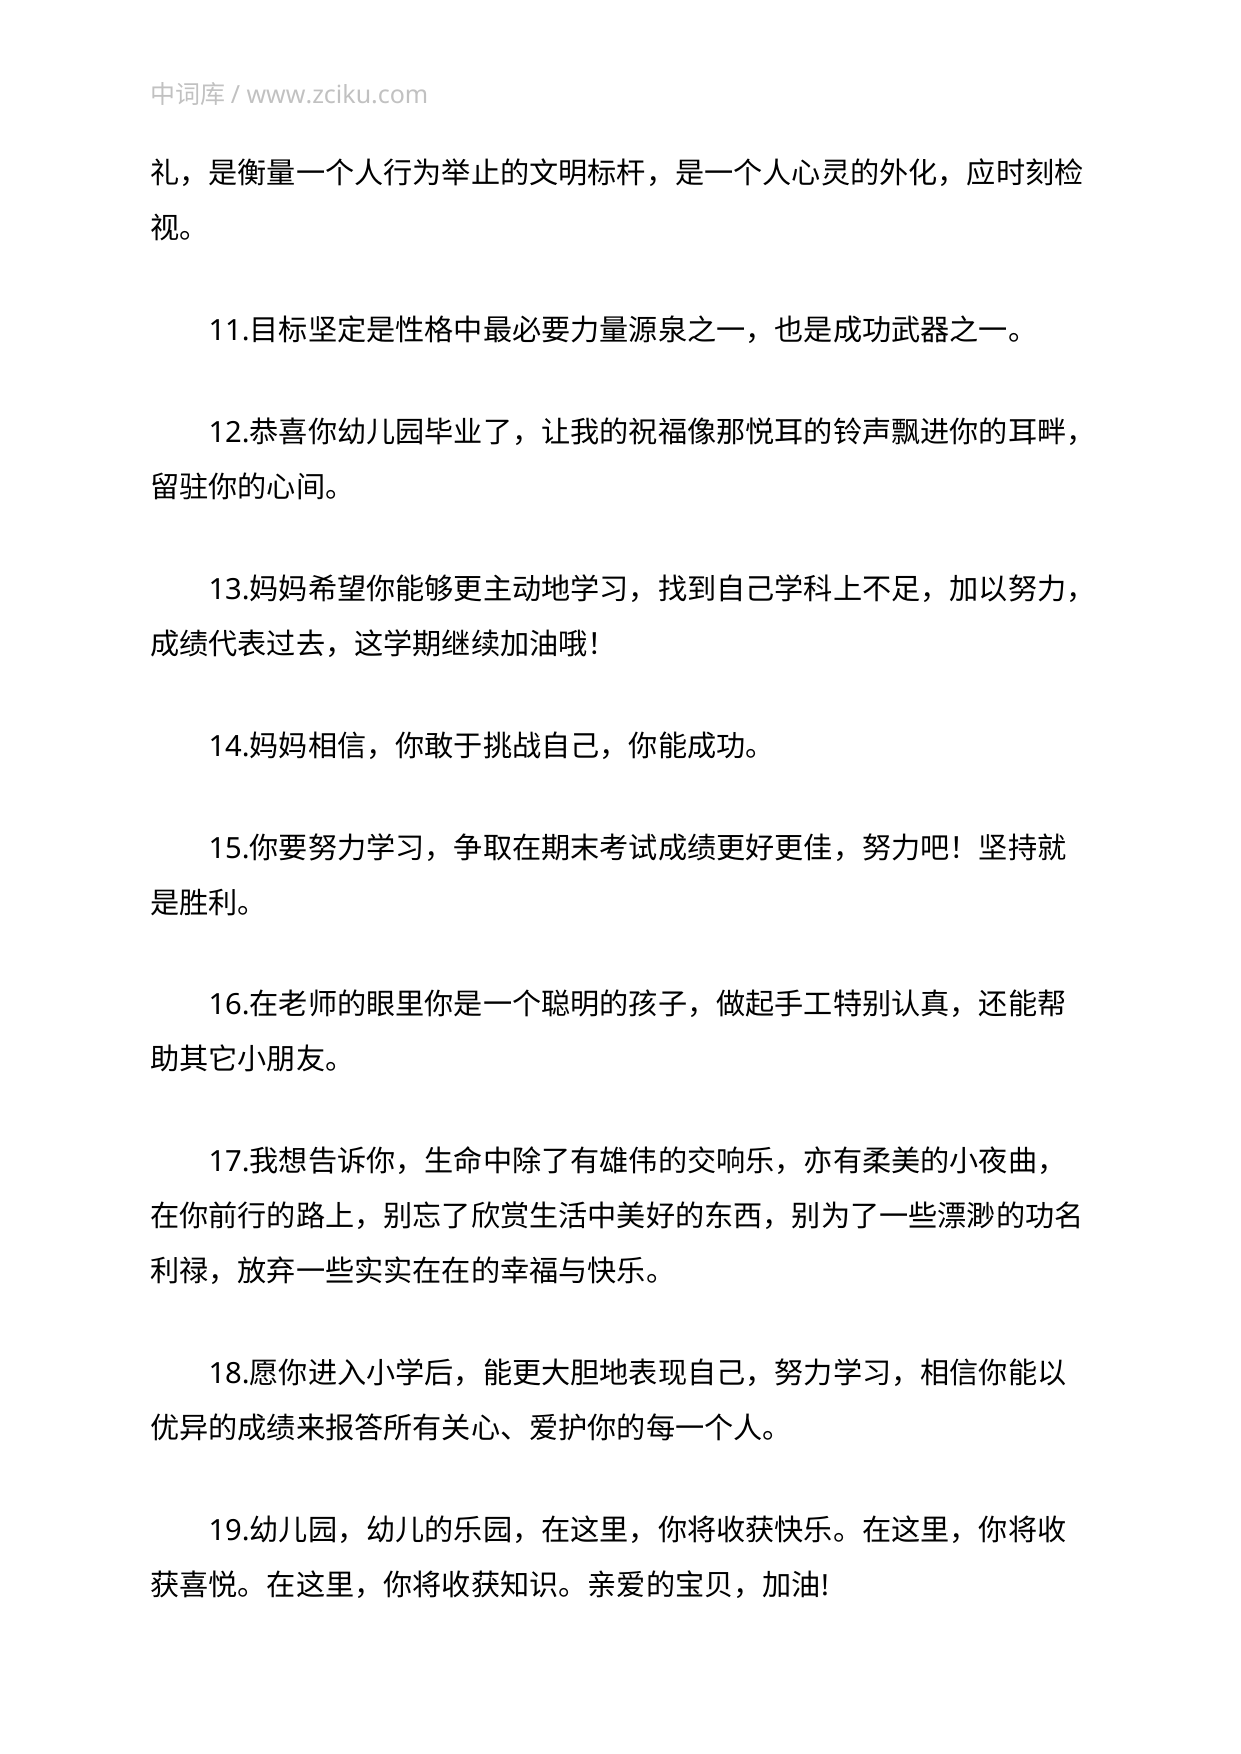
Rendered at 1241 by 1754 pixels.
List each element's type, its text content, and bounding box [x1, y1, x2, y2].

text 11.目标坚定是性格中最必要力量源泉之一，也是成功武器之一。 [150, 307, 1090, 349]
text 14.妈妈相信，你敢于挑战自己，你能成功。 [150, 722, 1090, 764]
text 19.幼儿园，幼儿的乐园，在这里，你将收获快乐。在这里，你将收获喜悦。在这里，你将收获知识。亲爱的宝贝，加油! [150, 1506, 1090, 1603]
text 15.你要努力学习，争取在期末考试成绩更好更佳，努力吧！坚持就是胜利。 [150, 824, 1090, 921]
text 12.恭喜你幼儿园毕业了，让我的祝福像那悦耳的铃声飘进你的耳畔，留驻你的心间。 [150, 409, 1090, 506]
text 16.在老师的眼里你是一个聪明的孩子，做起手工特别认真，还能帮助其它小朋友。 [150, 981, 1090, 1078]
text 13.妈妈希望你能够更主动地学习，找到自己学科上不足，加以努力，成绩代表过去，这学期继续加油哦！ [150, 565, 1090, 663]
text 18.愿你进入小学后，能更大胆地表现自己，努力学习，相信你能以优异的成绩来报答所有关心、爱护你的每一个人。 [150, 1349, 1090, 1447]
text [150, 150, 1090, 247]
text 17.我想告诉你，生命中除了有雄伟的交响乐，亦有柔美的小夜曲，在你前行的路上，别忘了欣赏生活中美好的东西，别为了一些漂渺的功名利禄，放弃一些实实在在的幸福与快乐。 [150, 1138, 1090, 1290]
